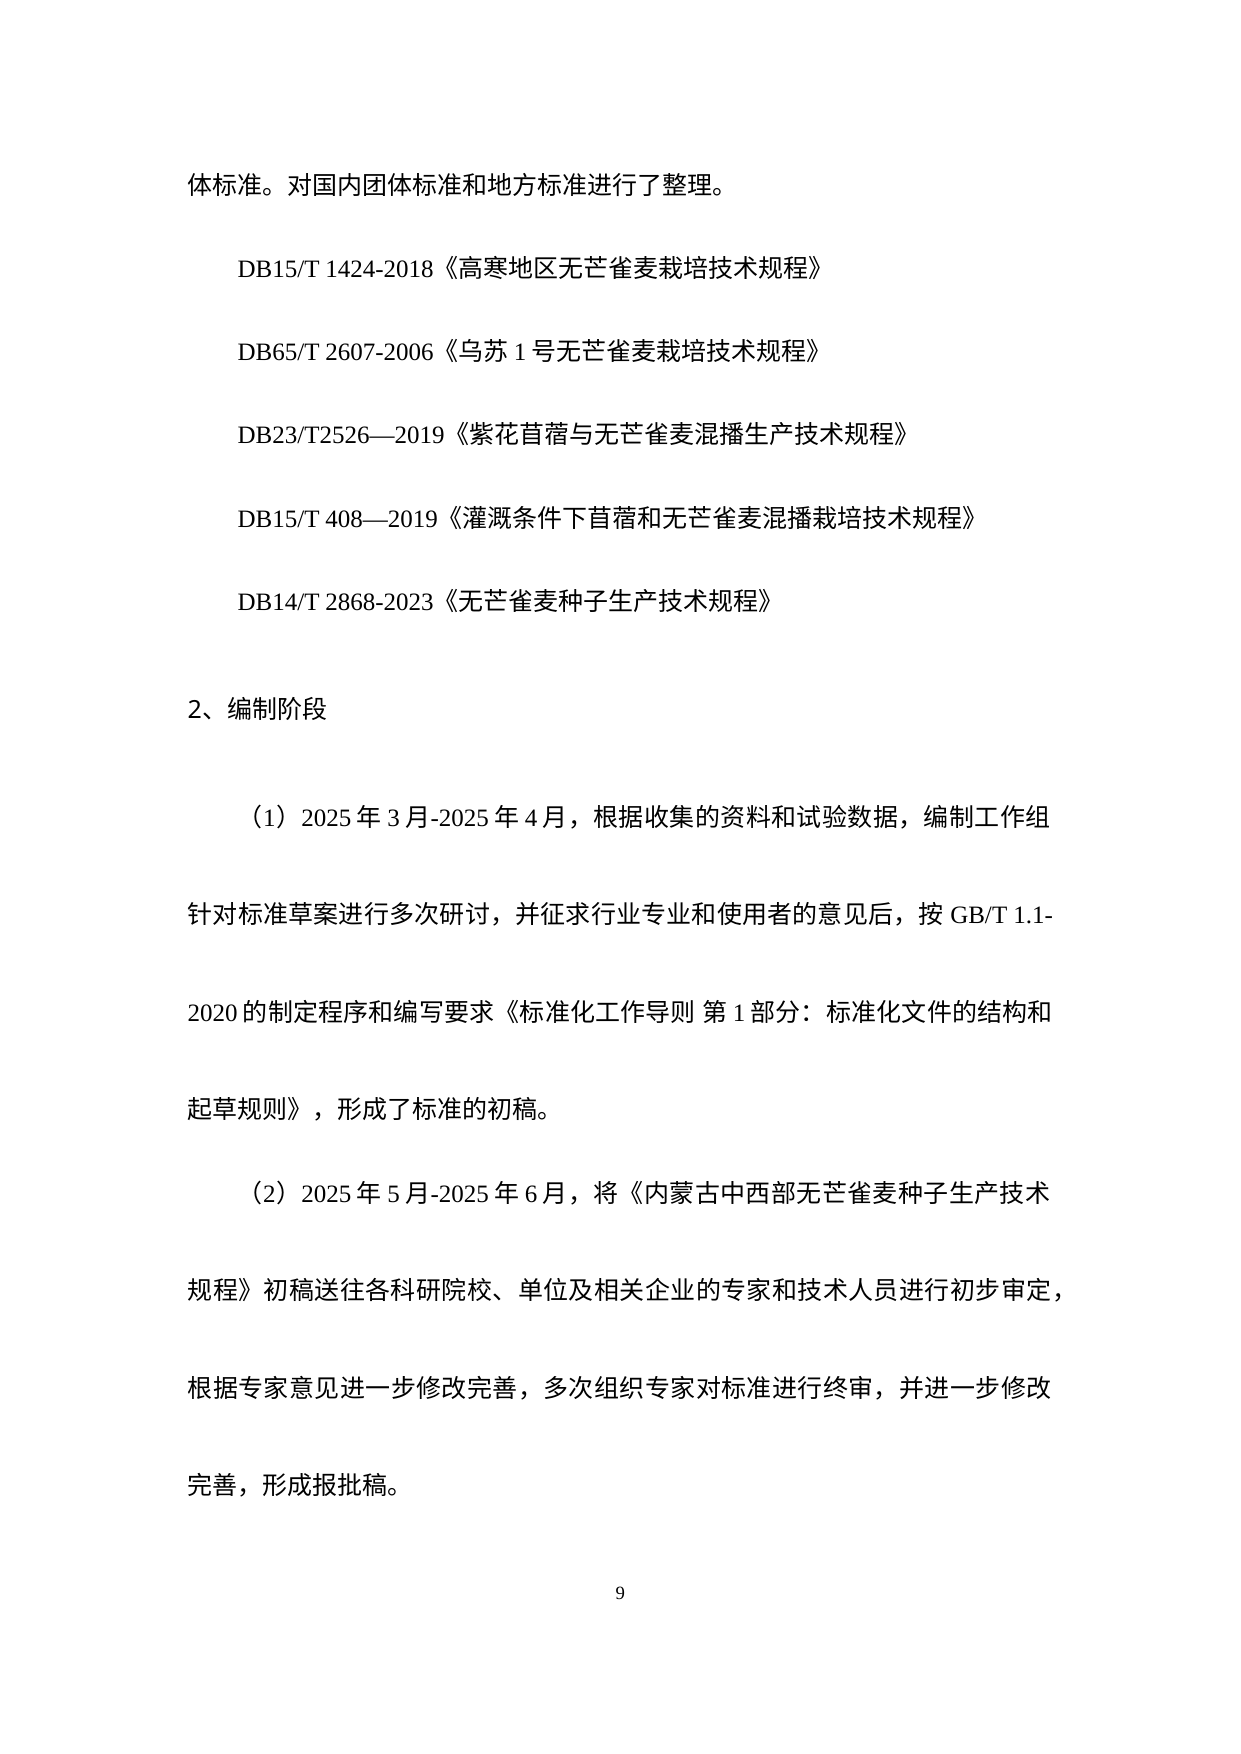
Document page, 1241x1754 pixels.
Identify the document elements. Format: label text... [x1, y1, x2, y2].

text DB23/T2526—2019《紫花苜蓿与无芒雀麦混播生产技术规程》 [187, 401, 1053, 466]
text （2）2025年5月-2025年6月，将《内蒙古中西部无芒雀麦种子生产技术规程》初稿送往各科研院校、单位及相关企业的专家和技术人员进行初步审定，根据专家意见进一步修改完善，多次组织专家对标准进行终审，并进一步修改完善，形成报批稿。 [187, 1159, 1053, 1516]
subtitle 2、编制阶段 [187, 675, 1053, 740]
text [187, 151, 1053, 216]
text DB15/T 408—2019《灌溉条件下苜蓿和无芒雀麦混播栽培技术规程》 [187, 484, 1053, 549]
text DB15/T 1424-2018《高寒地区无芒雀麦栽培技术规程》 [187, 234, 1053, 299]
text DB65/T 2607-2006《乌苏1号无芒雀麦栽培技术规程》 [187, 317, 1053, 382]
text （1）2025年3月-2025年4月，根据收集的资料和试验数据，编制工作组针对标准草案进行多次研讨，并征求行业专业和使用者的意见后，按GB/T 1.1-2020的制定程序和编写要求《标准化工作导则 第1部分：标准化文件的结构和起草规则》，形成了标准的初稿。 [187, 783, 1053, 1141]
text DB14/T 2868-2023《无芒雀麦种子生产技术规程》 [187, 567, 1053, 632]
